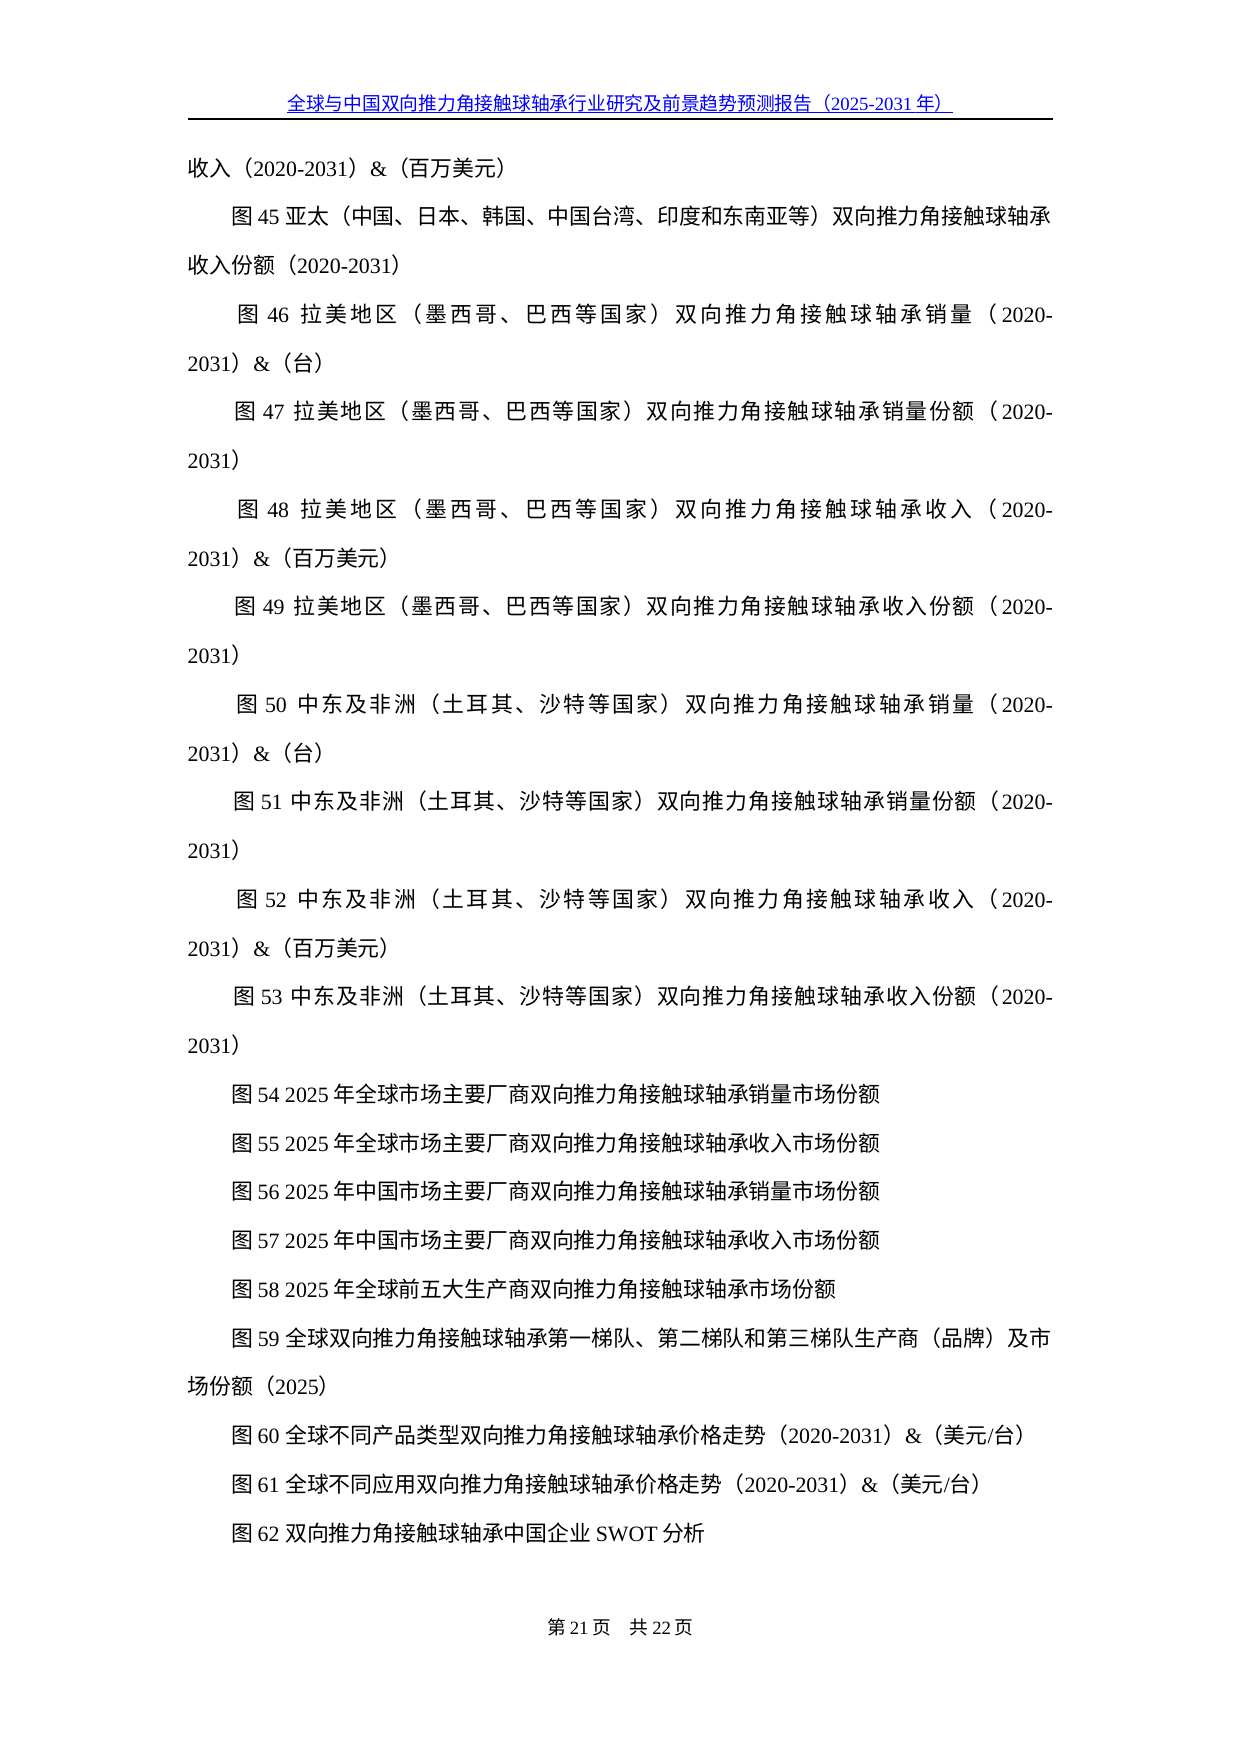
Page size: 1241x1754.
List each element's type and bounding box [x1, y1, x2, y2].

text [187, 150, 1053, 1548]
